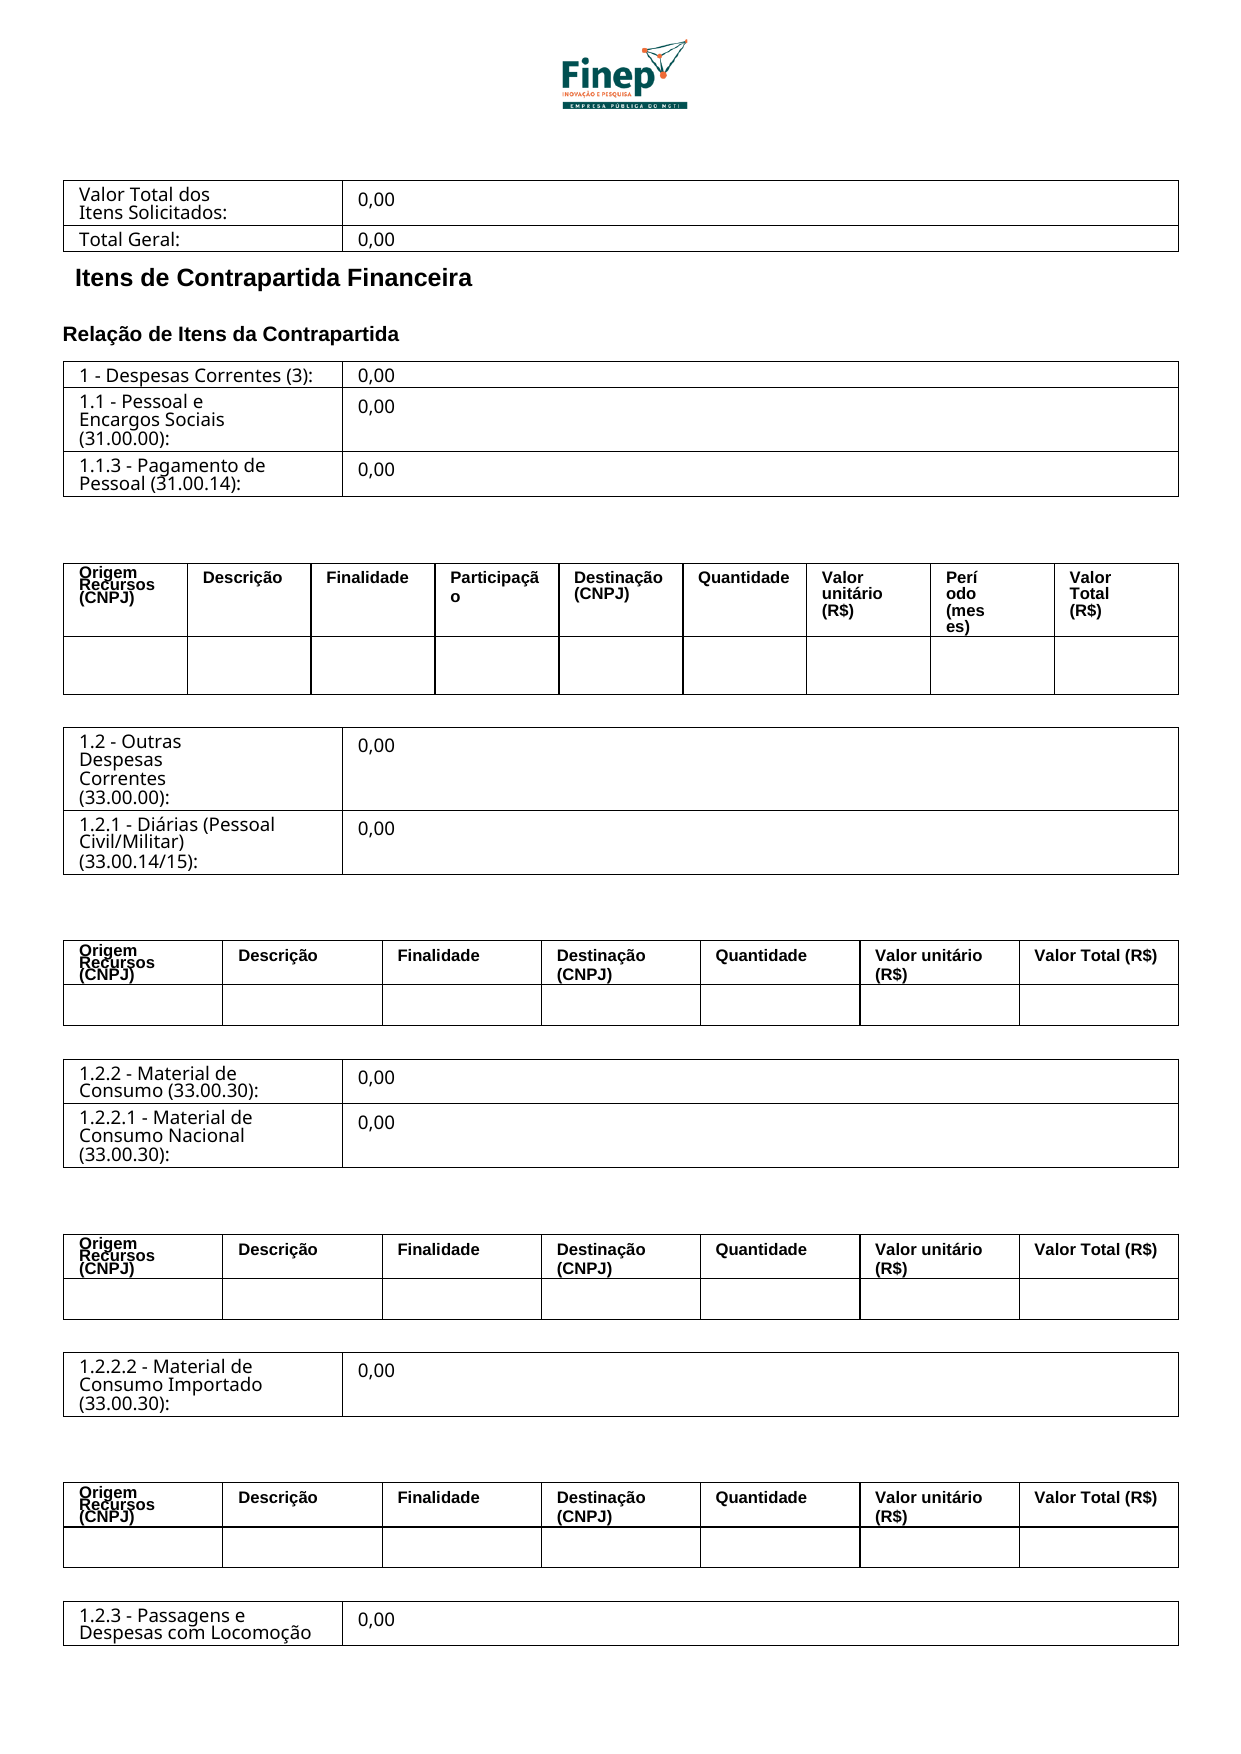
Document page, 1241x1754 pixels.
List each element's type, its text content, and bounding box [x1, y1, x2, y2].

table_header Finalidade [383, 1235, 541, 1278]
table_cell [807, 637, 930, 693]
table_header 1.2 - Outras Despesas Correntes (33.00.00): [64, 728, 342, 810]
table_cell [383, 1528, 541, 1567]
table_header Finalidade [383, 1483, 541, 1526]
table_header Descrição [223, 941, 382, 984]
table_cell [701, 985, 859, 1025]
picture [562, 39, 688, 109]
table_cell [64, 985, 222, 1025]
table_cell [1020, 1528, 1178, 1567]
table_cell 1.2.1 - Diárias (Pessoal Civil/Militar) (33.00.14/15): [64, 811, 342, 873]
table_header Valor unitário (R$) [807, 564, 930, 636]
table_header Quantidade [684, 564, 806, 636]
table_cell [1055, 637, 1178, 693]
table_header Destinação (CNPJ) [542, 1483, 700, 1526]
text Relação de Itens da Contrapartida [62, 321, 1190, 345]
table_header Valor Total (R$) [1020, 1235, 1178, 1278]
table_header Valor unitário (R$) [861, 941, 1019, 984]
table_header Descrição [223, 1483, 382, 1526]
table_cell [861, 1279, 1019, 1318]
table_cell [223, 1279, 382, 1318]
table_header 1 - Despesas Correntes (3): [64, 362, 342, 387]
table_cell [312, 637, 434, 693]
table_header Destinação (CNPJ) [542, 1235, 700, 1278]
table_header 1.2.2.2 - Material de Consumo Importado (33.00.30): [64, 1353, 342, 1416]
table_cell [542, 1279, 700, 1318]
table_cell Total Geral: [64, 226, 342, 251]
table_cell [188, 637, 310, 693]
table_cell [223, 985, 382, 1025]
table_header Valor Total (R$) [1020, 941, 1178, 984]
table_cell [1020, 985, 1178, 1025]
table_cell [701, 1279, 859, 1318]
table_header Finalidade [312, 564, 434, 636]
table_header Período (meses) [931, 564, 1054, 636]
table_cell 0,00 [343, 1104, 1178, 1167]
table_cell [1020, 1279, 1178, 1318]
table_header 0,00 [343, 1060, 1178, 1103]
table_cell [383, 1279, 541, 1318]
table_header Valor Total (R$) [1055, 564, 1178, 636]
table_header Quantidade [701, 1483, 859, 1526]
table_cell 1.1 - Pessoal e Encargos Sociais (31.00.00): [64, 388, 342, 451]
table_cell [64, 1528, 222, 1567]
table_header Participação [436, 564, 558, 636]
table_header Finalidade [383, 941, 541, 984]
table_header Descrição [223, 1235, 382, 1278]
table_header 0,00 [343, 1353, 1178, 1416]
table_header 0,00 [343, 728, 1178, 810]
table_cell [383, 985, 541, 1025]
table_header Valor unitário (R$) [861, 1235, 1019, 1278]
table_cell 1.2.2.1 - Material de Consumo Nacional (33.00.30): [64, 1104, 342, 1167]
table_header 0,00 [343, 181, 1178, 225]
table_header Descrição [188, 564, 310, 636]
table_header Origem Recursos (CNPJ) [64, 564, 187, 636]
table_cell [701, 1528, 859, 1567]
table_cell [542, 1528, 700, 1567]
table_cell [684, 637, 806, 693]
table_cell 0,00 [343, 452, 1178, 496]
table_cell [436, 637, 558, 693]
table_cell [861, 985, 1019, 1025]
table_header Origem Recursos (CNPJ) [64, 941, 222, 984]
table_header Quantidade [701, 1235, 859, 1278]
table_cell [64, 1279, 222, 1318]
table_cell [542, 985, 700, 1025]
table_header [64, 1602, 342, 1645]
table_cell 1.1.3 - Pagamento de Pessoal (31.00.14): [64, 452, 342, 496]
table_cell 0,00 [343, 226, 1178, 251]
table_cell 0,00 [343, 388, 1178, 451]
table_cell [64, 637, 187, 693]
table_header Destinação (CNPJ) [542, 941, 700, 984]
table_header Quantidade [701, 941, 859, 984]
table_cell [931, 637, 1054, 693]
table_header Valor Total (R$) [1020, 1483, 1178, 1526]
table_header Origem Recursos (CNPJ) [64, 1235, 222, 1278]
table_header Origem Recursos (CNPJ) [64, 1483, 222, 1526]
table_header Destinação (CNPJ) [560, 564, 682, 636]
table_cell 0,00 [343, 811, 1178, 873]
table_header 0,00 [343, 1602, 1178, 1645]
table_cell [861, 1528, 1019, 1567]
table_header Valor unitário (R$) [861, 1483, 1019, 1526]
table_header Valor Total dos Itens Solicitados: [64, 181, 342, 225]
table_header 1.2.2 - Material de Consumo (33.00.30): [64, 1060, 342, 1103]
subtitle Itens de Contrapartida Financeira [62, 263, 1190, 292]
table_cell [560, 637, 682, 693]
table_cell [223, 1528, 382, 1567]
table_header 0,00 [343, 362, 1178, 387]
